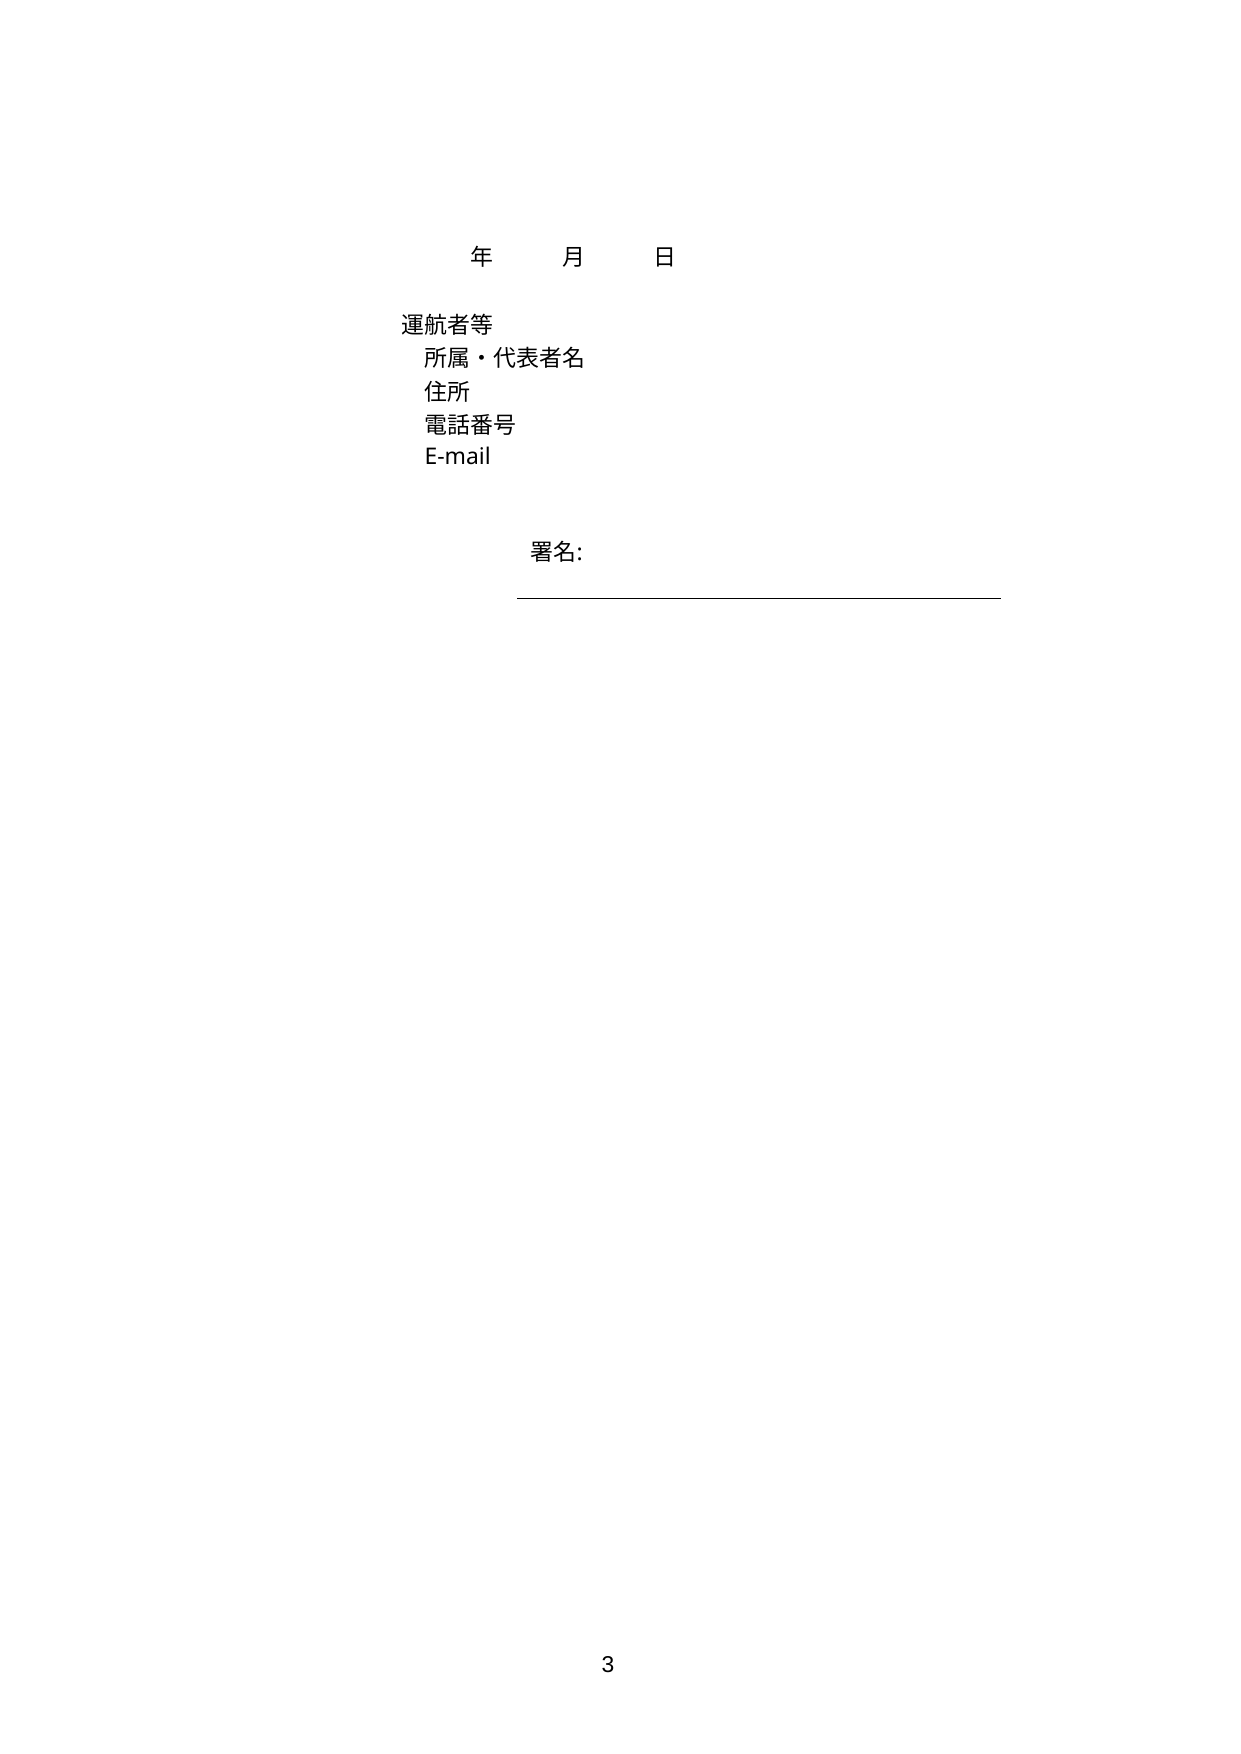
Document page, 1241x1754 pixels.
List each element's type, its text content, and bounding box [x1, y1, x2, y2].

text 所属・代表者名 [333, 340, 1112, 373]
text 年 月 日 [447, 241, 1112, 272]
text E-mail [333, 440, 1112, 471]
text 電話番号 [333, 407, 1112, 440]
text 住所 [333, 373, 1112, 407]
text 署名: [517, 534, 1001, 567]
text 運航者等 [333, 307, 1112, 340]
